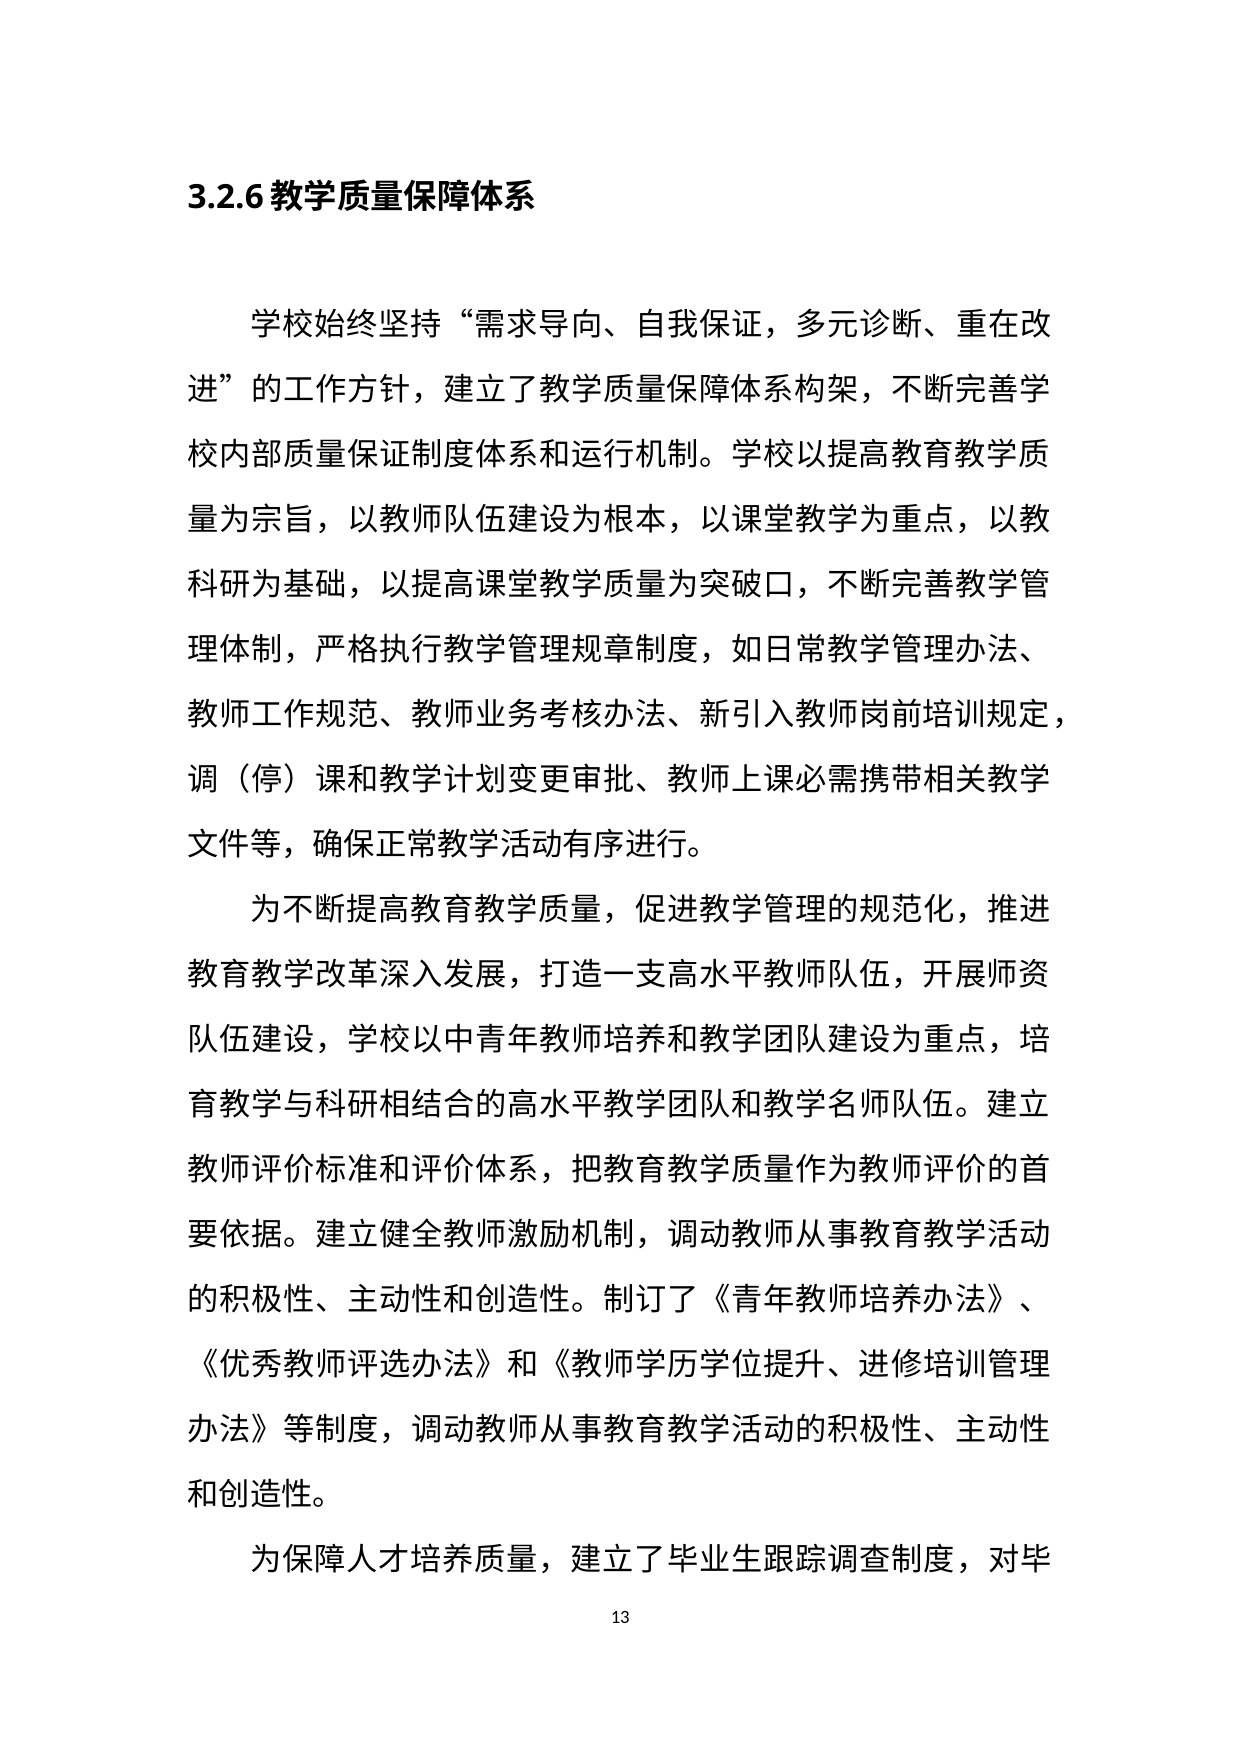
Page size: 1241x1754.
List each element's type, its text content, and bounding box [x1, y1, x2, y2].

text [187, 1524, 1053, 1589]
text 为不断提高教育教学质量，促进教学管理的规范化，推进教育教学改革深入发展，打造一支高水平教师队伍，开展师资队伍建设，学校以中青年教师培养和教学团队建设为重点，培育教学与科研相结合的高水平教学团队和教学名师队伍。建立教师评价标准和评价体系，把教育教学质量作为教师评价的首要依据。建立健全教师激励机制，调动教师从事教育教学活动的积极性、主动性和创造性。制订了《青年教师培养办法》、《优秀教师评选办法》和《教师学历学位提升、进修培训管理办法》等制度，调动教师从事教育教学活动的积极性、主动性和创造性。 [187, 874, 1053, 1524]
subtitle 3.2.6教学质量保障体系 [187, 162, 1053, 227]
text 学校始终坚持“需求导向、自我保证，多元诊断、重在改进”的工作方针，建立了教学质量保障体系构架，不断完善学校内部质量保证制度体系和运行机制。学校以提高教育教学质量为宗旨，以教师队伍建设为根本，以课堂教学为重点，以教科研为基础，以提高课堂教学质量为突破口，不断完善教学管理体制，严格执行教学管理规章制度，如日常教学管理办法、教师工作规范、教师业务考核办法、新引入教师岗前培训规定，调（停）课和教学计划变更审批、教师上课必需携带相关教学文件等，确保正常教学活动有序进行。 [187, 289, 1053, 874]
